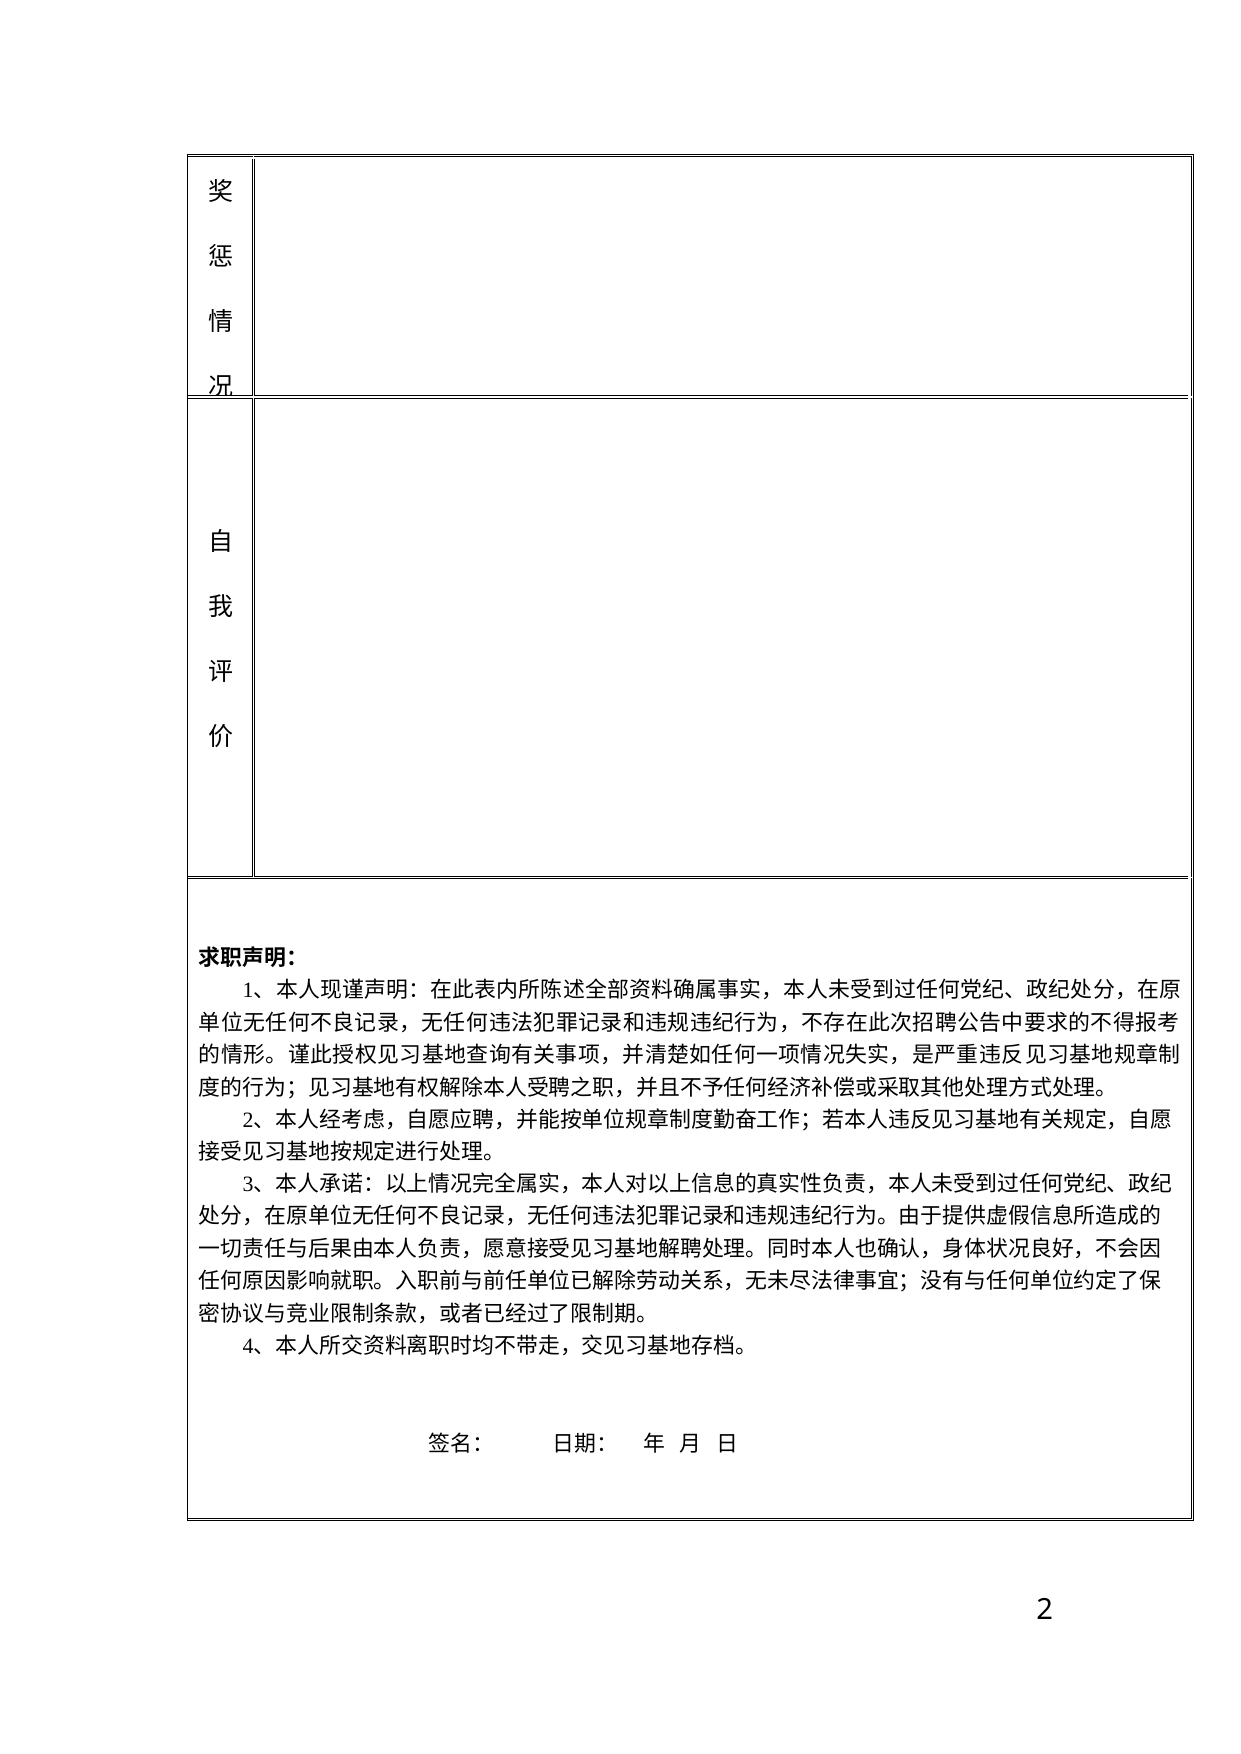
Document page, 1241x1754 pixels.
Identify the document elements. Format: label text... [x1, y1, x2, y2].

table_cell [254, 395, 1192, 876]
table_cell 求职声明： 1、本人现谨声明：在此表内所陈述全部资料确属事实，本人未受到过任何党纪、政纪处分，在原单位无任何不良记录，无任何违法犯罪记录和违规违纪行为，不存在此次招聘公告中要求的不得报考的情形。谨此授权见习基地查询有关事项，并清楚如任何一项情况失实，是严重违反见习基地规章制度的行为；见习基地有权解除本人受聘之职，并且不予任何经济补偿或采取其他处理方式处理。 2、本人经考虑，自愿应聘，并能按单位规章制度勤奋工作；若本人违反见习基地有关规定，自愿接受见习基地按规定进行处理。 3、本人承诺：以上情况完全属实，本人对以上信息的真实性负责，本人未受到过任何党纪、政纪处分，在原单位无任何不良记录，无任何违法犯罪记录和违规违纪行为。由于提供虚假信息所造成的一切责任与后果由本人负责，愿意接受见习基地解聘处理。同时本人也确认，身体状况良好，不会因任何原因影响就职。入职前与前任单位已解除劳动关系，无未尽法律事宜；没有与任何单位约定了保密协议与竞业限制条款，或者已经过了限制期。 4、本人所交资料离职时均不带走，交见习基地存档。 签名： 日期： 年 月 日 [188, 876, 1192, 1518]
table_cell 奖惩情况 [188, 157, 253, 395]
table_cell 自我评价 [188, 399, 252, 876]
table_cell [254, 157, 1191, 395]
